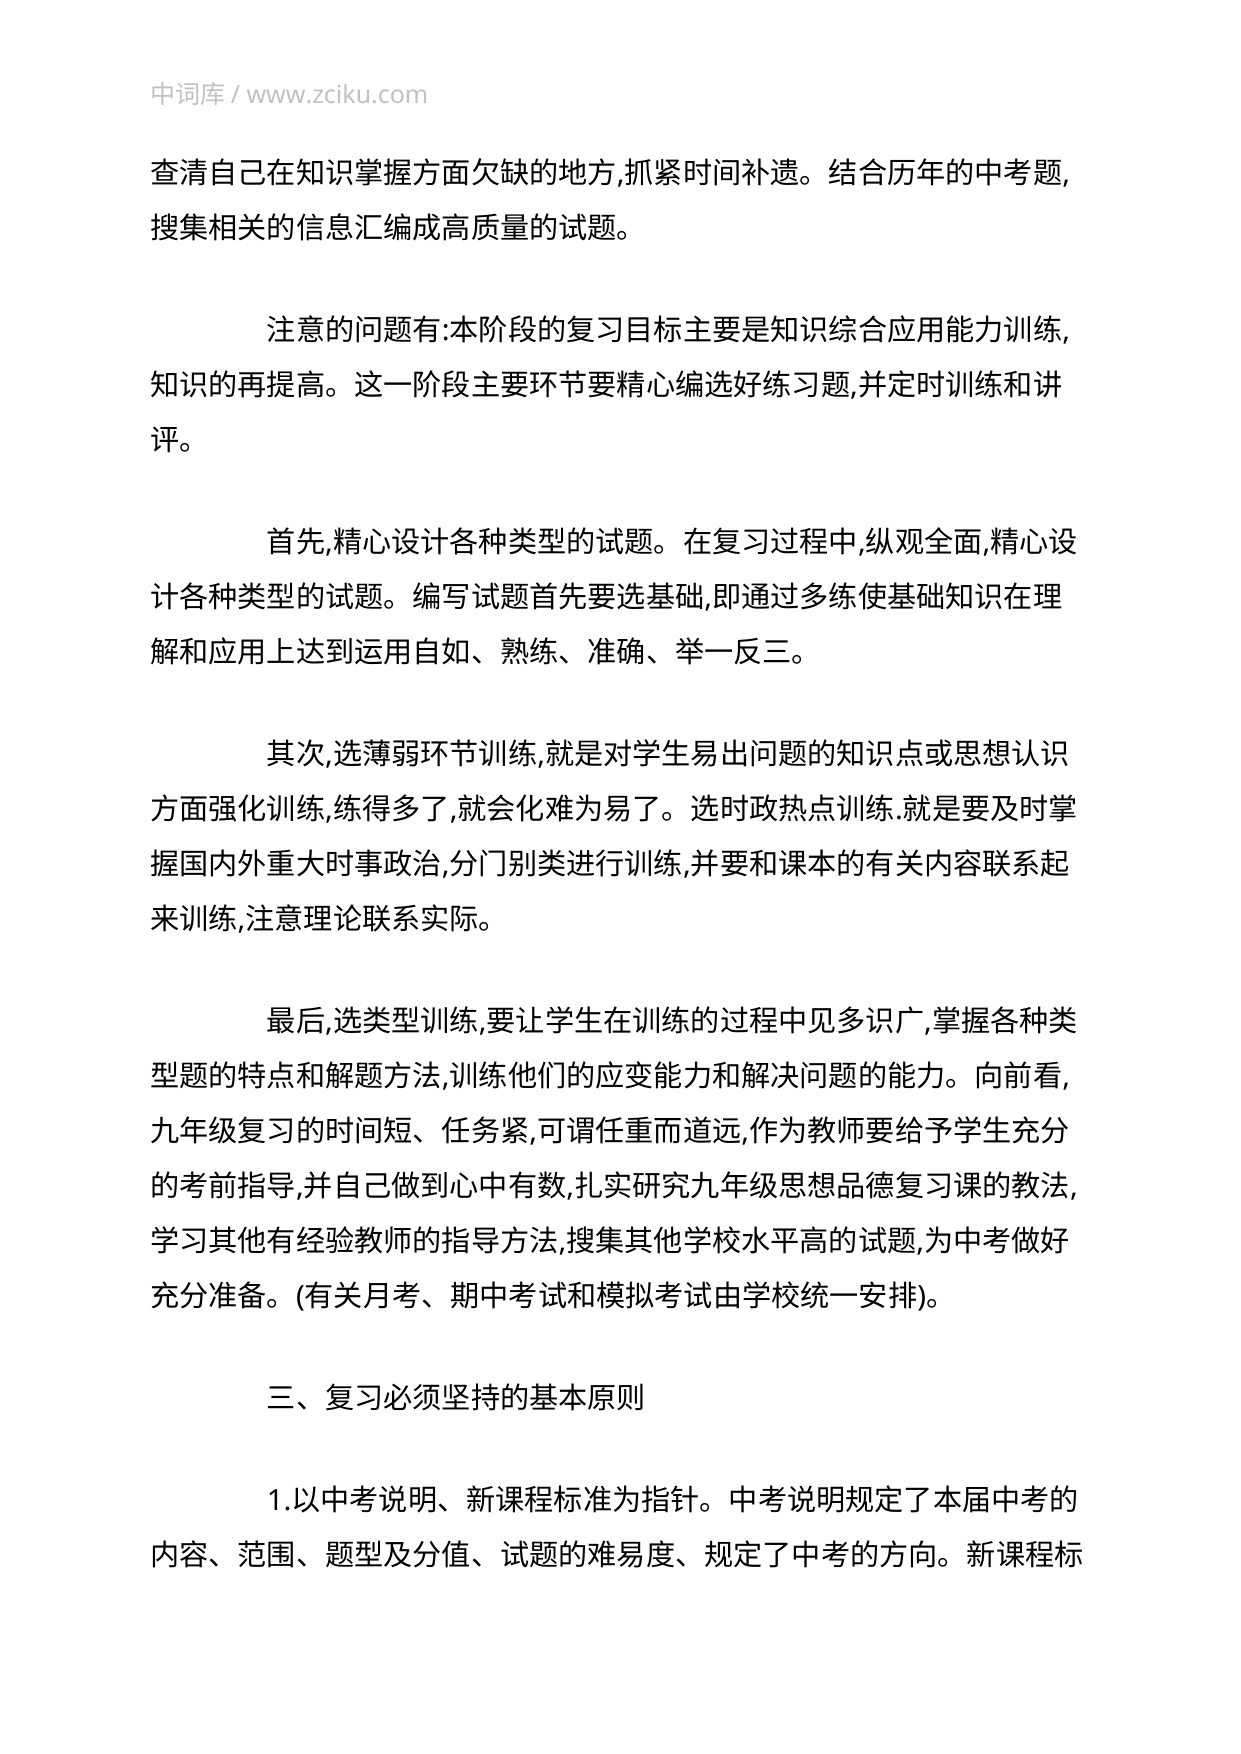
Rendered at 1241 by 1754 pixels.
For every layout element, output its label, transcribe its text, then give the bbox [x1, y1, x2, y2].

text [150, 150, 1090, 247]
text 首先,精心设计各种类型的试题。在复习过程中,纵观全面,精心设计各种类型的试题。编写试题首先要选基础,即通过多练使基础知识在理解和应用上达到运用自如、熟练、准确、举一反三。 [150, 518, 1090, 671]
text 其次,选薄弱环节训练,就是对学生易出问题的知识点或思想认识方面强化训练,练得多了,就会化难为易了。选时政热点训练.就是要及时掌握国内外重大时事政治,分门别类进行训练,并要和课本的有关内容联系起来训练,注意理论联系实际。 [150, 730, 1090, 938]
text 注意的问题有:本阶段的复习目标主要是知识综合应用能力训练,知识的再提高。这一阶段主要环节要精心编选好练习题,并定时训练和讲评。 [150, 307, 1090, 459]
text 最后,选类型训练,要让学生在训练的过程中见多识广,掌握各种类型题的特点和解题方法,训练他们的应变能力和解决问题的能力。向前看,九年级复习的时间短、任务紧,可谓任重而道远,作为教师要给予学生充分的考前指导,并自己做到心中有数,扎实研究九年级思想品德复习课的教法,学习其他有经验教师的指导方法,搜集其他学校水平高的试题,为中考做好充分准备。(有关月考、期中考试和模拟考试由学校统一安排)。 [150, 997, 1090, 1315]
text 三、复习必须坚持的基本原则 [150, 1374, 1090, 1417]
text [150, 1476, 1090, 1573]
